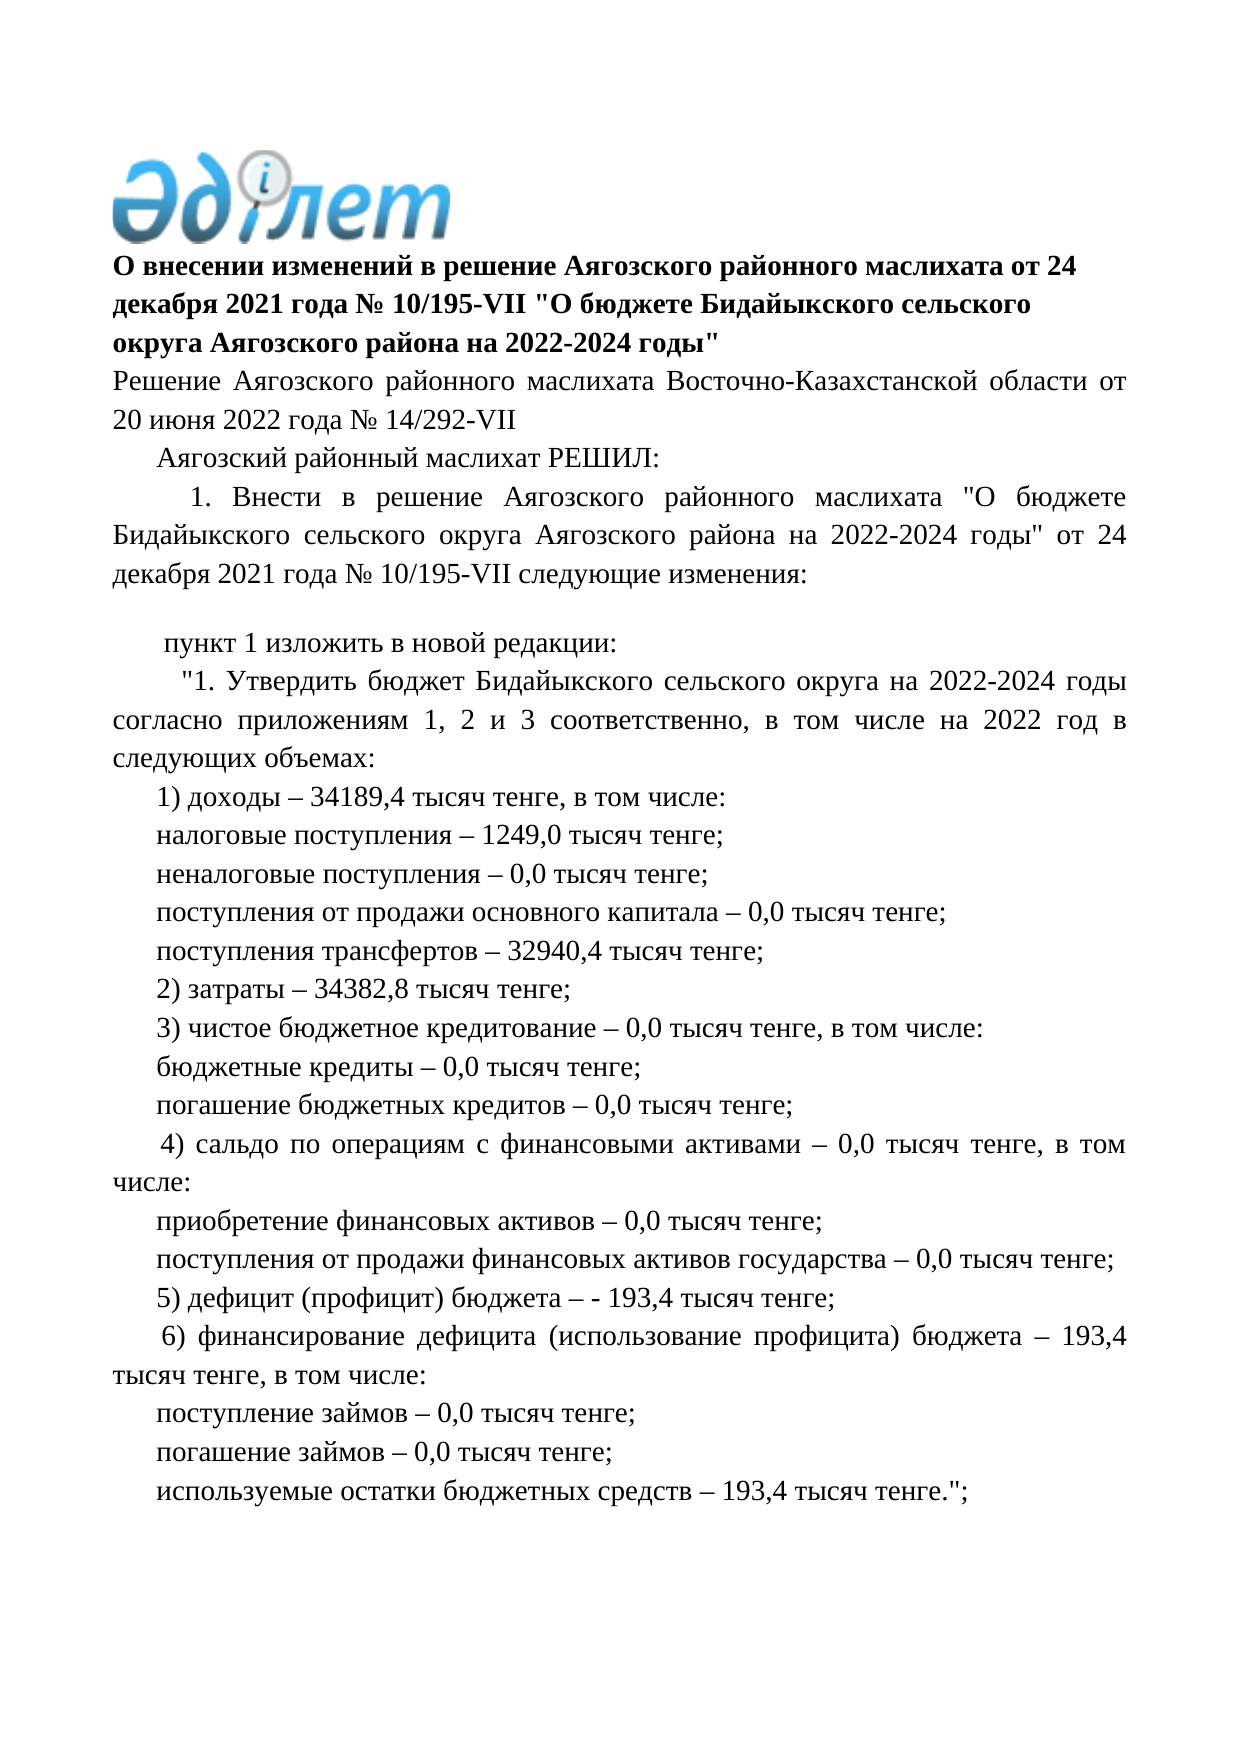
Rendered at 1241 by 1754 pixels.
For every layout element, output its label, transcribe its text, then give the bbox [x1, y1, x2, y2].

text 6) финансирование дефицита (использование профицита) бюджета – 193,4 тысяч тенге, в том числе: [112, 1318, 1128, 1391]
text погашение займов – 0,0 тысяч тенге; [112, 1434, 1128, 1468]
text бюджетные кредиты – 0,0 тысяч тенге; [112, 1049, 1128, 1082]
text используемые остатки бюджетных средств – 193,4 тысяч тенге."; [112, 1473, 1128, 1506]
text О внесении изменений в решение Аягозского районного маслихата от 24 декабря 2021 года № 10/195-VIІ "О бюджете Бидайыкского сельского округа Аягозского района на 2022-2024 годы" [112, 248, 1128, 358]
text поступления трансфертов – 32940,4 тысяч тенге; [112, 933, 1128, 967]
text поступления от продажи основного капитала – 0,0 тысяч тенге; [112, 894, 1128, 928]
text 4) сальдо по операциям с финансовыми активами – 0,0 тысяч тенге, в том числе: [112, 1126, 1128, 1198]
text "1. Утвердить бюджет Бидайыкского сельского округа на 2022-2024 годы согласно приложениям 1, 2 и 3 соответственно, в том числе на 2022 год в следующих объемах: [112, 663, 1128, 774]
picture [112, 150, 451, 244]
text поступление займов – 0,0 тысяч тенге; [112, 1396, 1128, 1429]
text 5) дефицит (профицит) бюджета – - 193,4 тысяч тенге; [112, 1280, 1128, 1313]
text приобретение финансовых активов – 0,0 тысяч тенге; [112, 1203, 1128, 1236]
text погашение бюджетных кредитов – 0,0 тысяч тенге; [112, 1087, 1128, 1121]
text налоговые поступления – 1249,0 тысяч тенге; [112, 817, 1128, 851]
text 1. Внести в решение Аягозского районного маслихата "О бюджете Бидайыкского сельского округа Аягозского района на 2022-2024 годы" от 24 декабря 2021 года № 10/195-VIІ следующие изменения: [112, 479, 1128, 589]
text Решение Аягозского районного маслихата Восточно-Казахстанской области от 20 июня 2022 года № 14/292-VIІ [112, 363, 1128, 435]
text Аягозский районный маслихат РЕШИЛ: [112, 440, 1128, 474]
text поступления от продажи финансовых активов государства – 0,0 тысяч тенге; [112, 1241, 1128, 1275]
text пункт 1 изложить в новой редакции: [112, 625, 1128, 658]
text 3) чистое бюджетное кредитование – 0,0 тысяч тенге, в том числе: [112, 1010, 1128, 1044]
text неналоговые поступления – 0,0 тысяч тенге; [112, 856, 1128, 889]
text 2) затраты – 34382,8 тысяч тенге; [112, 972, 1128, 1005]
text 1) доходы – 34189,4 тысяч тенге, в том числе: [112, 779, 1128, 812]
